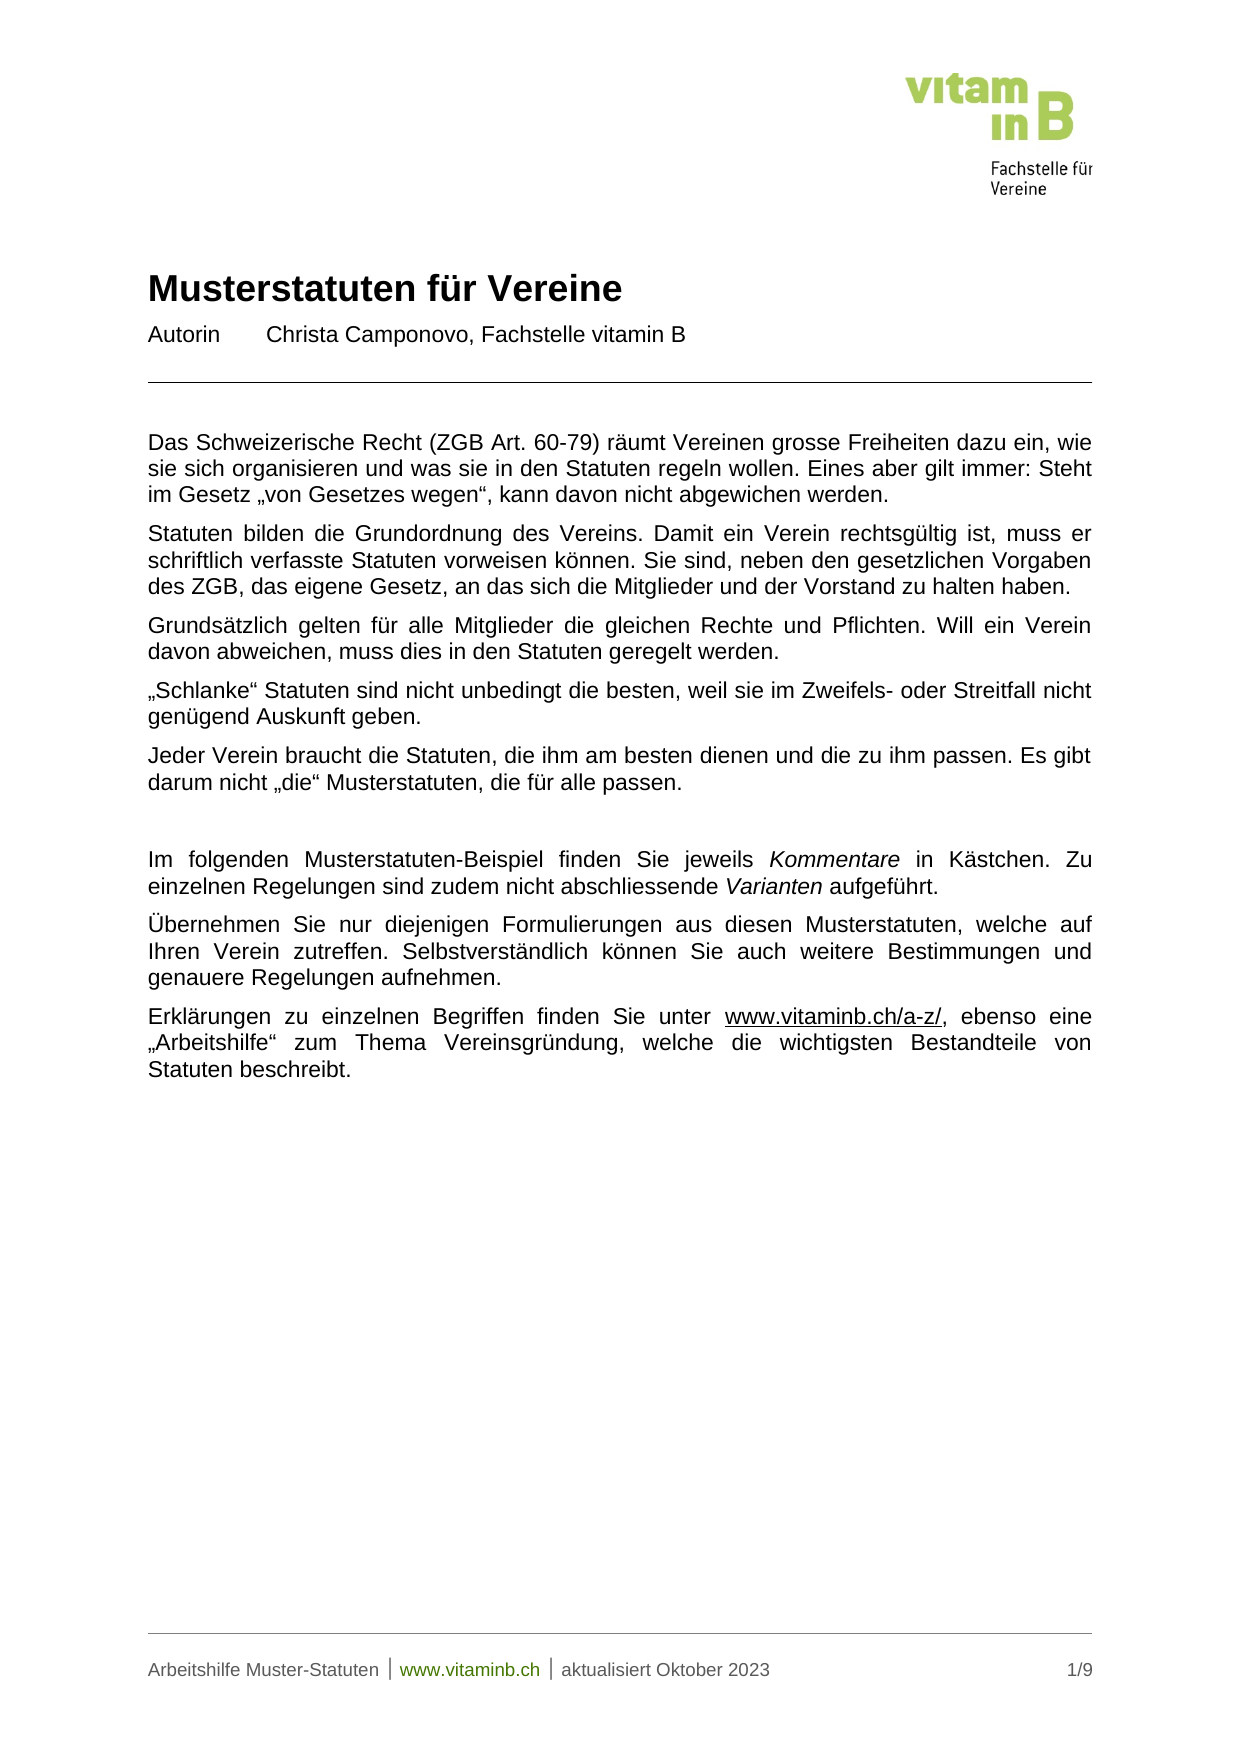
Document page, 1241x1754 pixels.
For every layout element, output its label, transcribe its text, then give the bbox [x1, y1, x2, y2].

subtitle Musterstatuten für Vereine [148, 266, 1092, 309]
picture [905, 73, 1093, 195]
text Erklärungen zu einzelnen Begriffen finden Sie unter www.vitaminb.ch/a-z/, ebenso eine „Arbeitshilfe“ zum Thema Vereinsgründung, welche die wichtigsten Bestandteile von Statuten beschreibt. [148, 1003, 1092, 1082]
text Im folgenden Musterstatuten-Beispiel finden Sie jeweils Kommentare in Kästchen. Zu einzelnen Regelungen sind zudem nicht abschliessende Varianten aufgeführt. [148, 846, 1092, 899]
text „Schlanke“ Statuten sind nicht unbedingt die besten, weil sie im Zweifels- oder Streitfall nicht genügend Auskunft geben. [148, 677, 1092, 730]
text Übernehmen Sie nur diejenigen Formulierungen aus diesen Musterstatuten, welche auf Ihren Verein zutreffen. Selbstverständlich können Sie auch weitere Bestimmungen und genauere Regelungen aufnehmen. [148, 911, 1092, 991]
text Grundsätzlich gelten für alle Mitglieder die gleichen Rechte und Pflichten. Will ein Verein davon abweichen, muss dies in den Statuten geregelt werden. [148, 612, 1092, 664]
text Statuten bilden die Grundordnung des Vereins. Damit ein Verein rechtsgültig ist, muss er schriftlich verfasste Statuten vorweisen können. Sie sind, neben den gesetzlichen Vorgaben des ZGB, das eigene Gesetz, an das sich die Mitglieder und der Vorstand zu halten haben. [148, 520, 1092, 599]
text Das Schweizerische Recht (ZGB Art. 60-79) räumt Vereinen grosse Freiheiten dazu ein, wie sie sich organisieren und was sie in den Statuten regeln wollen. Eines aber gilt immer: Steht im Gesetz „von Gesetzes wegen“, kann davon nicht abgewichen werden. [148, 429, 1092, 508]
text Jeder Verein braucht die Statuten, die ihm am besten dienen und die zu ihm passen. Es gibt darum nicht „die“ Musterstatuten, die für alle passen. [148, 742, 1092, 795]
text Autorin Christa Camponovo, Fachstelle vitamin B [148, 321, 1092, 348]
